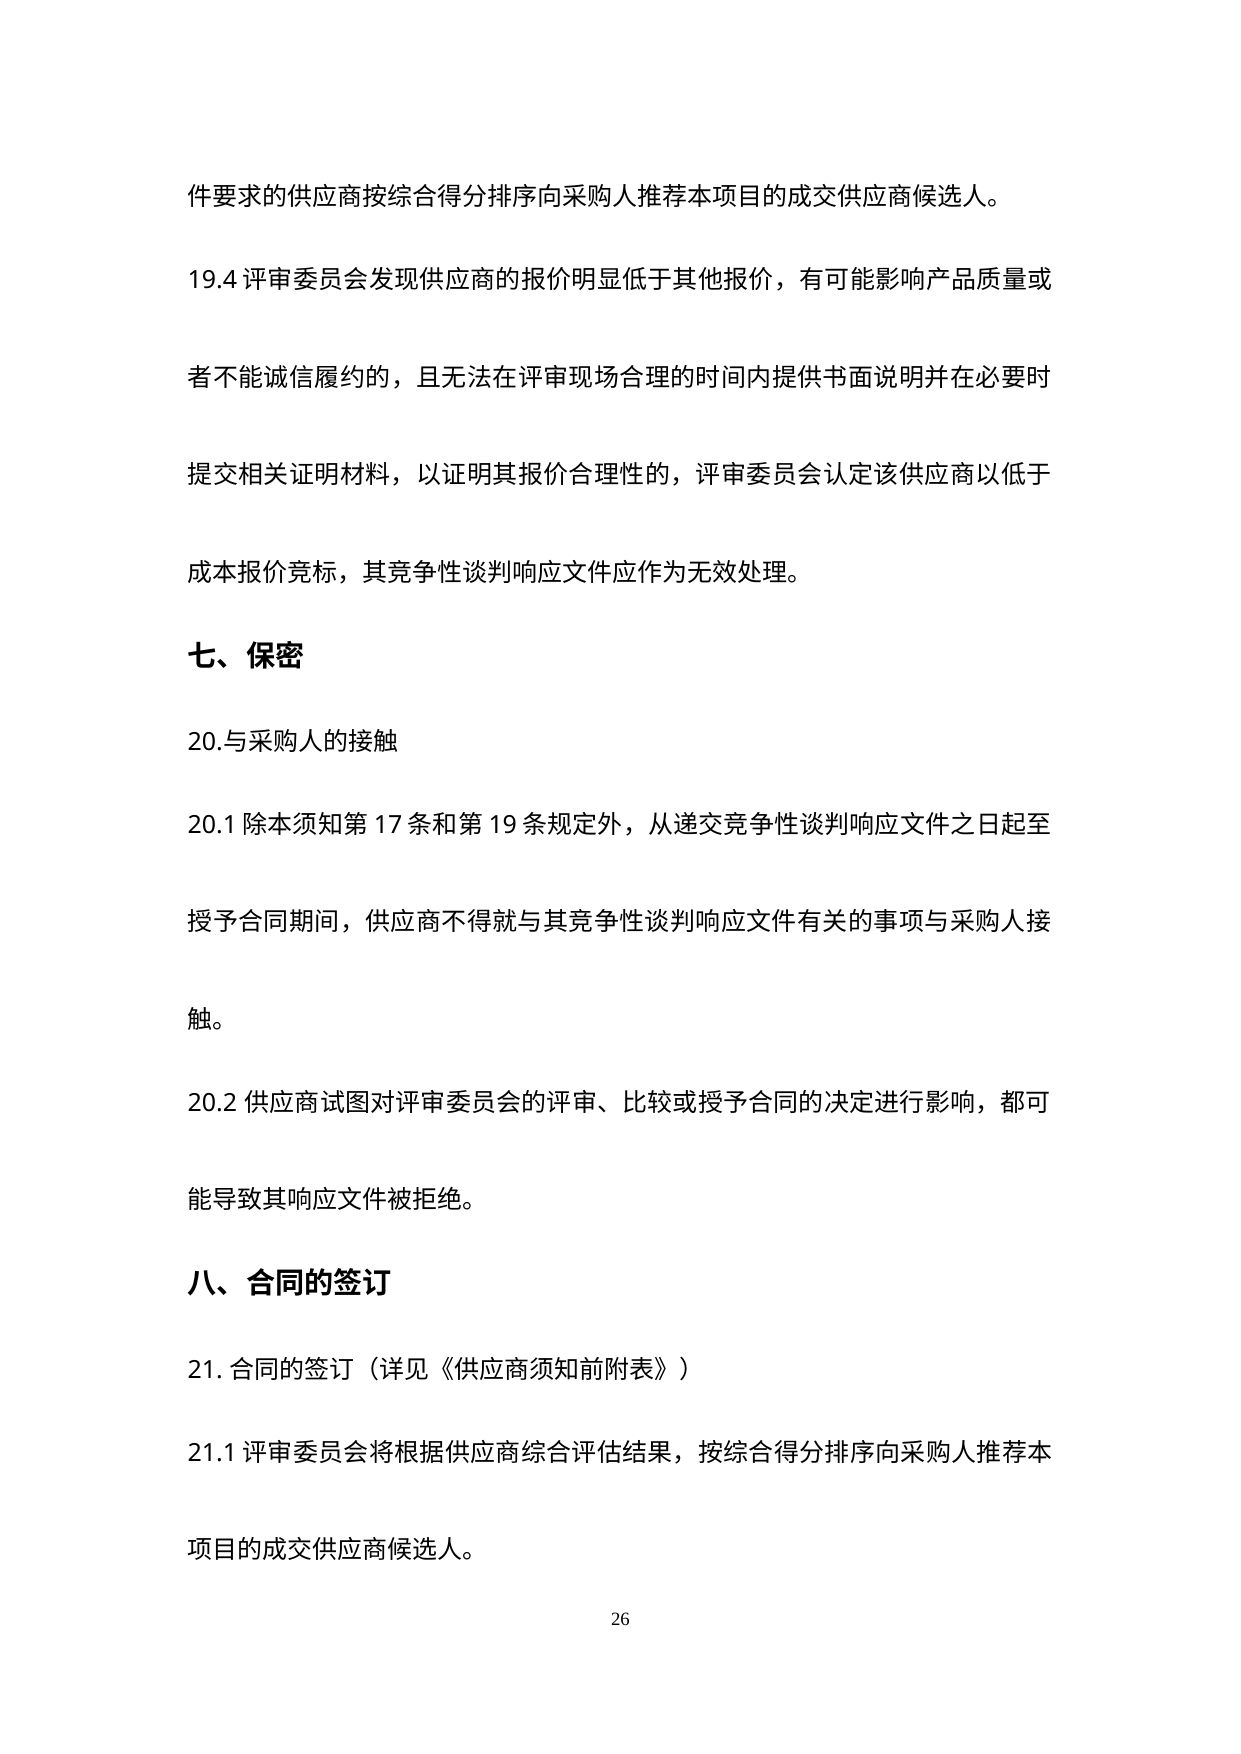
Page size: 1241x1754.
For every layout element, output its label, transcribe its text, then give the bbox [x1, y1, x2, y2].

text 七、保密 [187, 621, 1053, 686]
text 20.与采购人的接触 [187, 707, 1053, 772]
text 21. 合同的签订（详见《供应商须知前附表》） [187, 1335, 1053, 1400]
text 八、合同的签订 [187, 1249, 1053, 1314]
text 20.2 供应商试图对评审委员会的评审、比较或授予合同的决定进行影响，都可能导致其响应文件被拒绝。 [187, 1068, 1053, 1231]
text 20.1除本须知第17条和第19条规定外，从递交竞争性谈判响应文件之日起至授予合同期间，供应商不得就与其竞争性谈判响应文件有关的事项与采购人接触。 [187, 790, 1053, 1050]
text 19.4评审委员会发现供应商的报价明显低于其他报价，有可能影响产品质量或者不能诚信履约的，且无法在评审现场合理的时间内提供书面说明并在必要时提交相关证明材料，以证明其报价合理性的，评审委员会认定该供应商以低于成本报价竞标，其竞争性谈判响应文件应作为无效处理。 [187, 245, 1053, 603]
text 21.1评审委员会将根据供应商综合评估结果，按综合得分排序向采购人推荐本项目的成交供应商候选人。 [187, 1418, 1053, 1581]
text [187, 162, 1053, 227]
